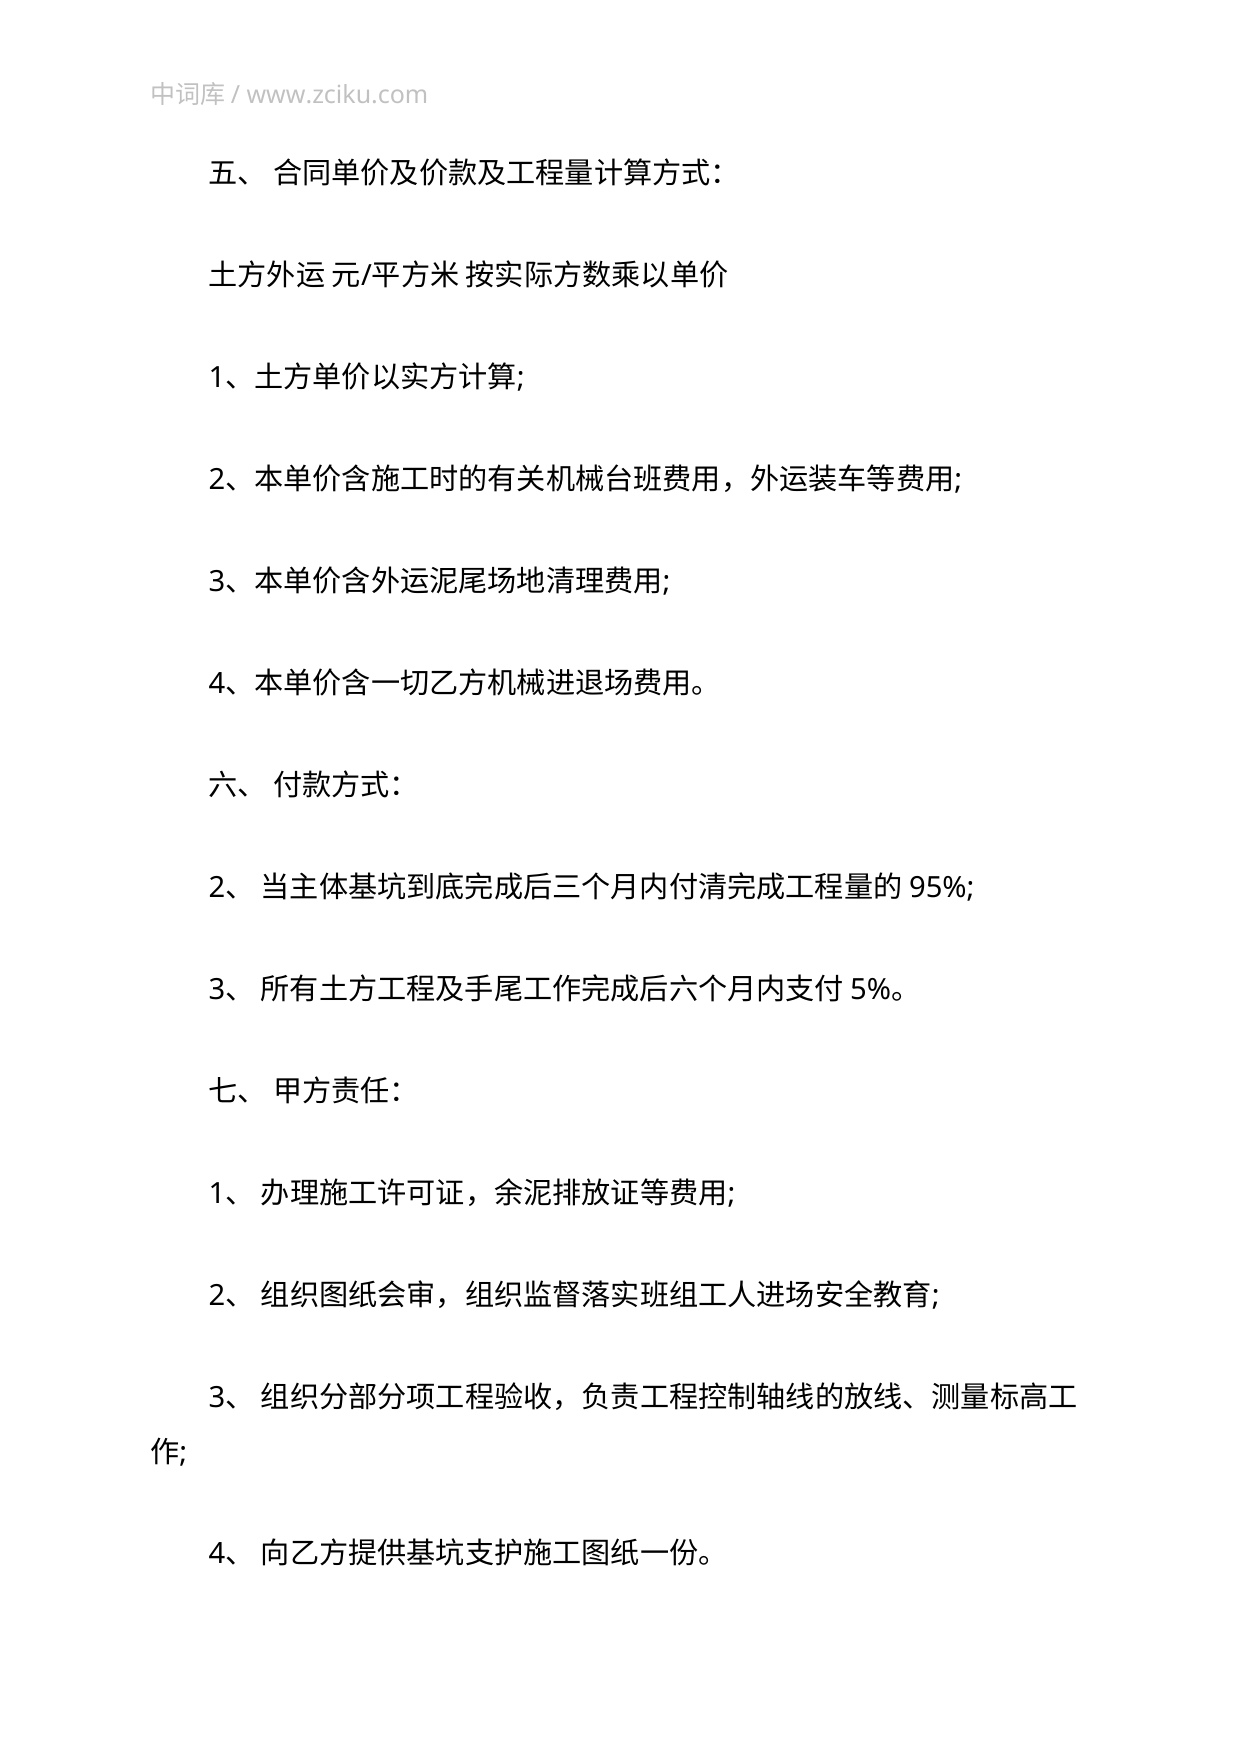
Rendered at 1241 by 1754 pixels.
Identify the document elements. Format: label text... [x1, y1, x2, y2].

text 2、 组织图纸会审，组织监督落实班组工人进场安全教育; [150, 1271, 1090, 1313]
text 2、本单价含施工时的有关机械台班费用，外运装车等费用; [150, 456, 1090, 498]
text 2、 当主体基坑到底完成后三个月内付清完成工程量的 95%; [150, 863, 1090, 906]
text 五、 合同单价及价款及工程量计算方式： [150, 150, 1090, 192]
text 土方外运 元/平方米 按实际方数乘以单价 [150, 252, 1090, 294]
text 七、 甲方责任： [150, 1067, 1090, 1110]
text 1、土方单价以实方计算; [150, 354, 1090, 396]
text 4、本单价含一切乙方机械进退场费用。 [150, 660, 1090, 702]
text 3、本单价含外运泥尾场地清理费用; [150, 558, 1090, 600]
text 3、 所有土方工程及手尾工作完成后六个月内支付5%。 [150, 965, 1090, 1008]
text 六、 付款方式： [150, 762, 1090, 804]
text 1、 办理施工许可证，余泥排放证等费用; [150, 1169, 1090, 1212]
text 3、 组织分部分项工程验收，负责工程控制轴线的放线、测量标高工作; [150, 1373, 1090, 1471]
text 4、 向乙方提供基坑支护施工图纸一份。 [150, 1530, 1090, 1572]
